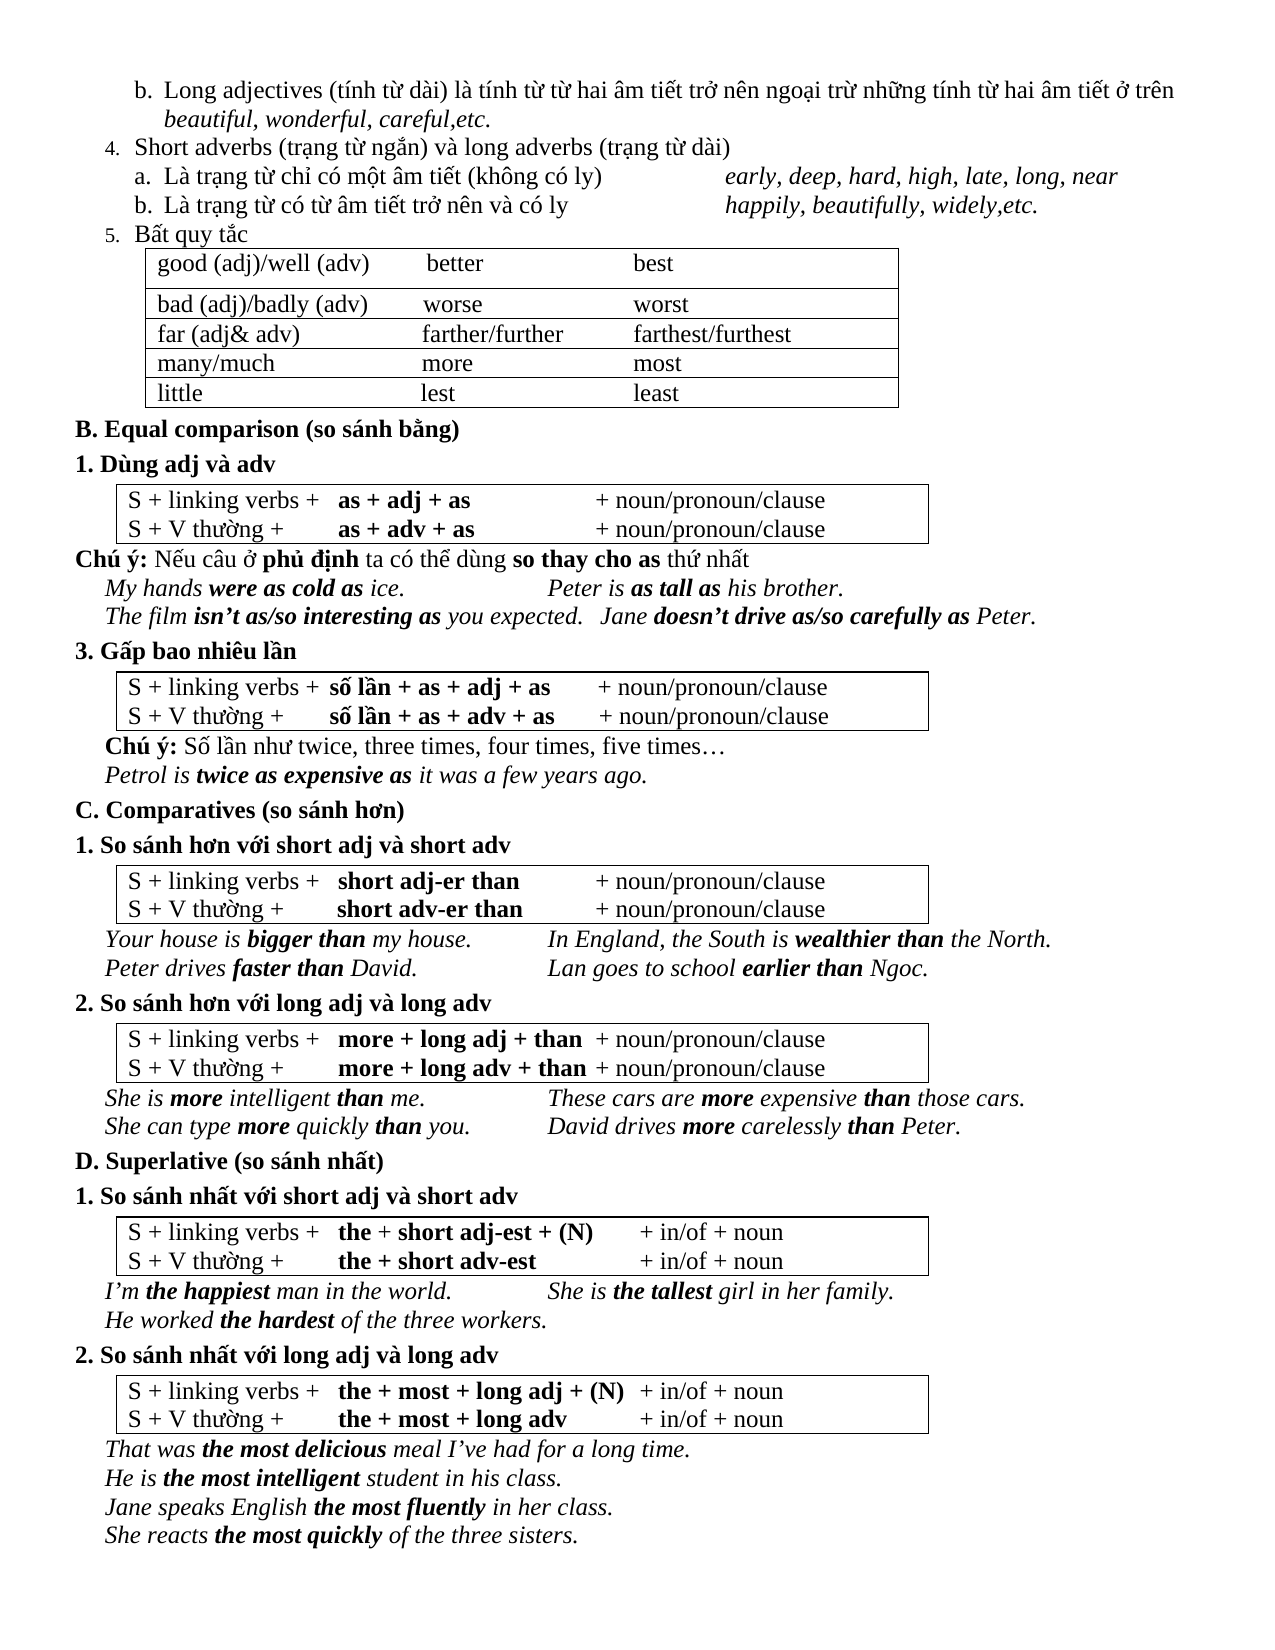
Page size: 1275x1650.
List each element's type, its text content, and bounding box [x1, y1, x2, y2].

table_header S + linking verbs + more + long adj + than + noun/pronoun/clause S + V thường + more + long adv + than + noun/pronoun/clause [117, 1024, 928, 1082]
table_header S + linking verbs + as + adj + as + noun/pronoun/clause S + V thường + as + adv + as + noun/pronoun/clause [117, 485, 928, 543]
text 1. Dùng adj và adv [75, 449, 1200, 478]
text C. Comparatives (so sánh hơn) [75, 795, 1200, 823]
list Là trạng từ có từ âm tiết trở nên và có ly happily, beautifully, widely,etc. [134, 190, 1200, 219]
text D. Superlative (so sánh nhất) [75, 1146, 1200, 1175]
text B. Equal comparison (so sánh bằng) [75, 414, 1200, 443]
text 1. So sánh hơn với short adj và short adv [75, 830, 1200, 858]
table_cell many/much more most [146, 349, 898, 377]
table_cell little lest least [146, 378, 898, 407]
table_header S + linking verbs + the + most + long adj + (N) + in/of + noun S + V thường + the + most + long adv + in/of + noun [117, 1376, 928, 1433]
list Bất quy tắc [104, 219, 1200, 247]
table_header S + linking verbs + short adj-er than + noun/pronoun/clause S + V thường + short adv-er than + noun/pronoun/clause [117, 866, 928, 923]
list Short adverbs (trạng từ ngắn) và long adverbs (trạng từ dài) [104, 132, 1200, 161]
text I’m the happiest man in the world. She is the tallest girl in her family. He worked the hardest of the three workers. [104, 1276, 1200, 1333]
list Là trạng từ chỉ có một âm tiết (không có ly) early, deep, hard, high, late, long, near [134, 161, 1200, 190]
text She is more intelligent than me. These cars are more expensive than those cars. She can type more quickly than you. David drives more carelessly than Peter. [104, 1083, 1200, 1140]
text 3. Gấp bao nhiêu lần [75, 636, 1200, 665]
list Long adjectives (tính từ dài) là tính từ từ hai âm tiết trở nên ngoại trừ những tính từ hai âm tiết ở trên beautiful, wonderful, careful,etc. [134, 75, 1200, 132]
table_header good (adj)/well (adv) better best [146, 249, 898, 288]
text 2. So sánh hơn với long adj và long adv [75, 988, 1200, 1017]
table_cell far (adj& adv) farther/further farthest/furthest [146, 319, 898, 347]
text Your house is bigger than my house. In England, the South is wealthier than the North. Peter drives faster than David. Lan goes to school earlier than Ngoc. [104, 924, 1200, 982]
text Chú ý: Số lần như twice, three times, four times, five times… Petrol is twice as expensive as it was a few years ago. [104, 731, 1200, 788]
text Chú ý: Nếu câu ở phủ định ta có thể dùng so thay cho as thứ nhất [75, 544, 1200, 573]
text 2. So sánh nhất với long adj và long adv [75, 1340, 1200, 1368]
text That was the most delicious meal I’ve had for a long time. He is the most intelligent student in his class. Jane speaks English the most fluently in her class. She reacts the most quickly of the three sisters. [104, 1434, 1200, 1549]
table_header S + linking verbs + số lần + as + adj + as + noun/pronoun/clause S + V thường + số lần + as + adv + as + noun/pronoun/clause [117, 673, 928, 730]
text 1. So sánh nhất với short adj và short adv [75, 1181, 1200, 1210]
text My hands were as cold as ice. Peter is as tall as his brother. The film isn’t as/so interesting as you expected. Jane doesn’t drive as/so carefully as Peter. [104, 573, 1200, 630]
table_header S + linking verbs + the + short adj-est + (N) + in/of + noun S + V thường + the + short adv-est + in/of + noun [117, 1218, 928, 1275]
table_cell bad (adj)/badly (adv) worse worst [146, 289, 898, 318]
